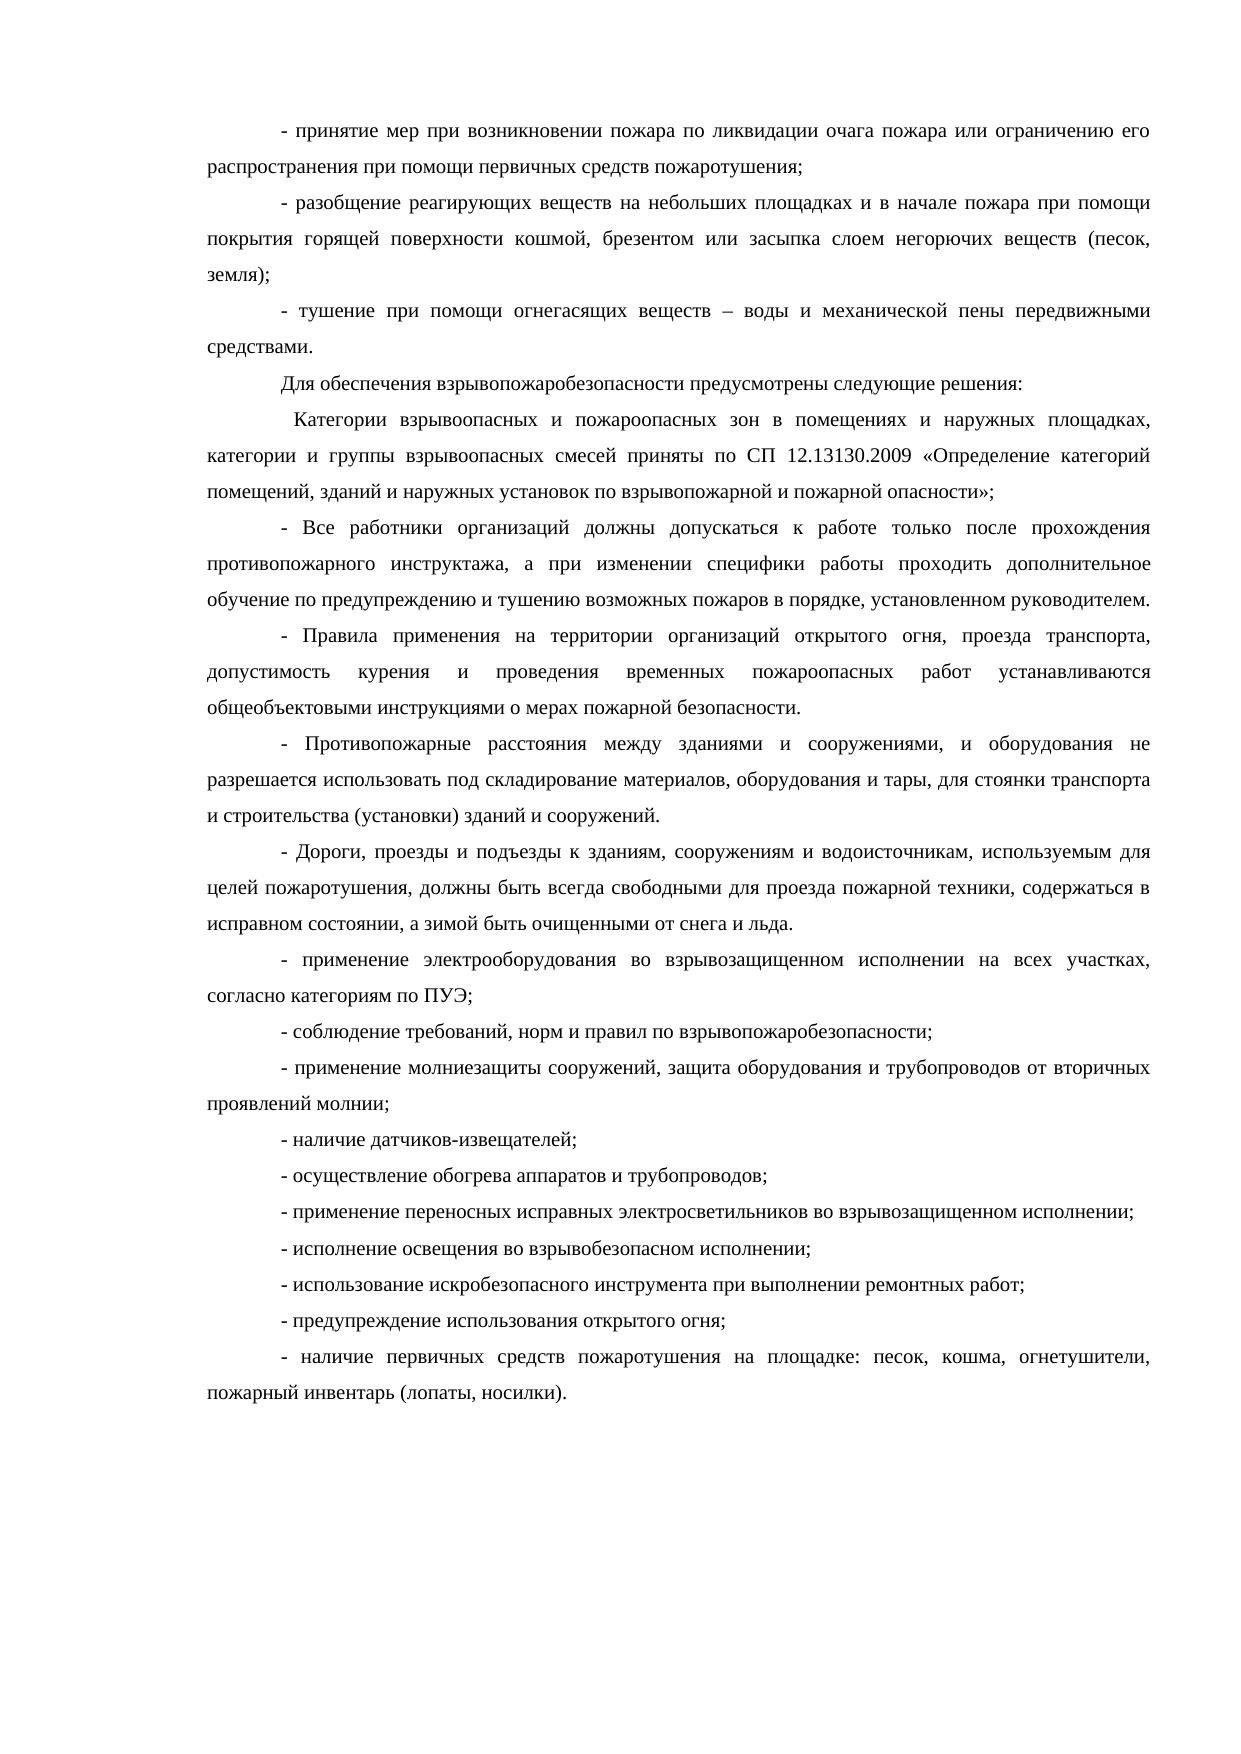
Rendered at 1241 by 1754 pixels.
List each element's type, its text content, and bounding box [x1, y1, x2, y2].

text - осуществление обогрева аппаратов и трубопроводов; [207, 1163, 1152, 1187]
text - наличие датчиков-извещателей; [207, 1127, 1152, 1151]
text Категории взрывоопасных и пожароопасных зон в помещениях и наружных площадках, категории и группы взрывоопасных смесей приняты по СП 12.13130.2009 «Определение категорий помещений, зданий и наружных установок по взрывопожарной и пожарной опасности»; [207, 406, 1152, 503]
text - применение молниезащиты сооружений, защита оборудования и трубопроводов от вторичных проявлений молнии; [207, 1055, 1152, 1115]
text - тушение при помощи огнегасящих веществ – воды и механической пены передвижными средствами. [207, 298, 1152, 358]
text - исполнение освещения во взрывобезопасном исполнении; [207, 1235, 1152, 1259]
text - Правила применения на территории организаций открытого огня, проезда транспорта, допустимость курения и проведения временных пожароопасных работ устанавливаются общеобъектовыми инструкциями о мерах пожарной безопасности. [207, 623, 1152, 719]
text Для обеспечения взрывопожаробезопасности предусмотрены следующие решения: [207, 370, 1152, 394]
text - соблюдение требований, норм и правил по взрывопожаробезопасности; [207, 1019, 1152, 1043]
text - Дороги, проезды и подъезды к зданиям, сооружениям и водоисточникам, используемым для целей пожаротушения, должны быть всегда свободными для проезда пожарной техники, содержаться в исправном состоянии, а зимой быть очищенными от снега и льда. [207, 839, 1152, 935]
text - применение переносных исправных электросветильников во взрывозащищенном исполнении; [207, 1199, 1152, 1223]
text - наличие первичных средств пожаротушения на площадке: песок, кошма, огнетушители, пожарный инвентарь (лопаты, носилки). [207, 1343, 1152, 1404]
text - принятие мер при возникновении пожара по ликвидации очага пожара или ограничению его распространения при помощи первичных средств пожаротушения; [207, 118, 1152, 178]
text - Все работники организаций должны допускаться к работе только после прохождения противопожарного инструктажа, а при изменении специфики работы проходить дополнительное обучение по предупреждению и тушению возможных пожаров в порядке, установленном руководителем. [207, 514, 1152, 611]
text - Противопожарные расстояния между зданиями и сооружениями, и оборудования не разрешается использовать под складирование материалов, оборудования и тары, для стоянки транспорта и строительства (установки) зданий и сооружений. [207, 731, 1152, 827]
text - разобщение реагирующих веществ на небольших площадках и в начале пожара при помощи покрытия горящей поверхности кошмой, брезентом или засыпка слоем негорючих веществ (песок, земля); [207, 190, 1152, 286]
text - применение электрооборудования во взрывозащищенном исполнении на всех участках, согласно категориям по ПУЭ; [207, 947, 1152, 1007]
text - использование искробезопасного инструмента при выполнении ремонтных работ; [207, 1271, 1152, 1296]
text - предупреждение использования открытого огня; [207, 1307, 1152, 1332]
